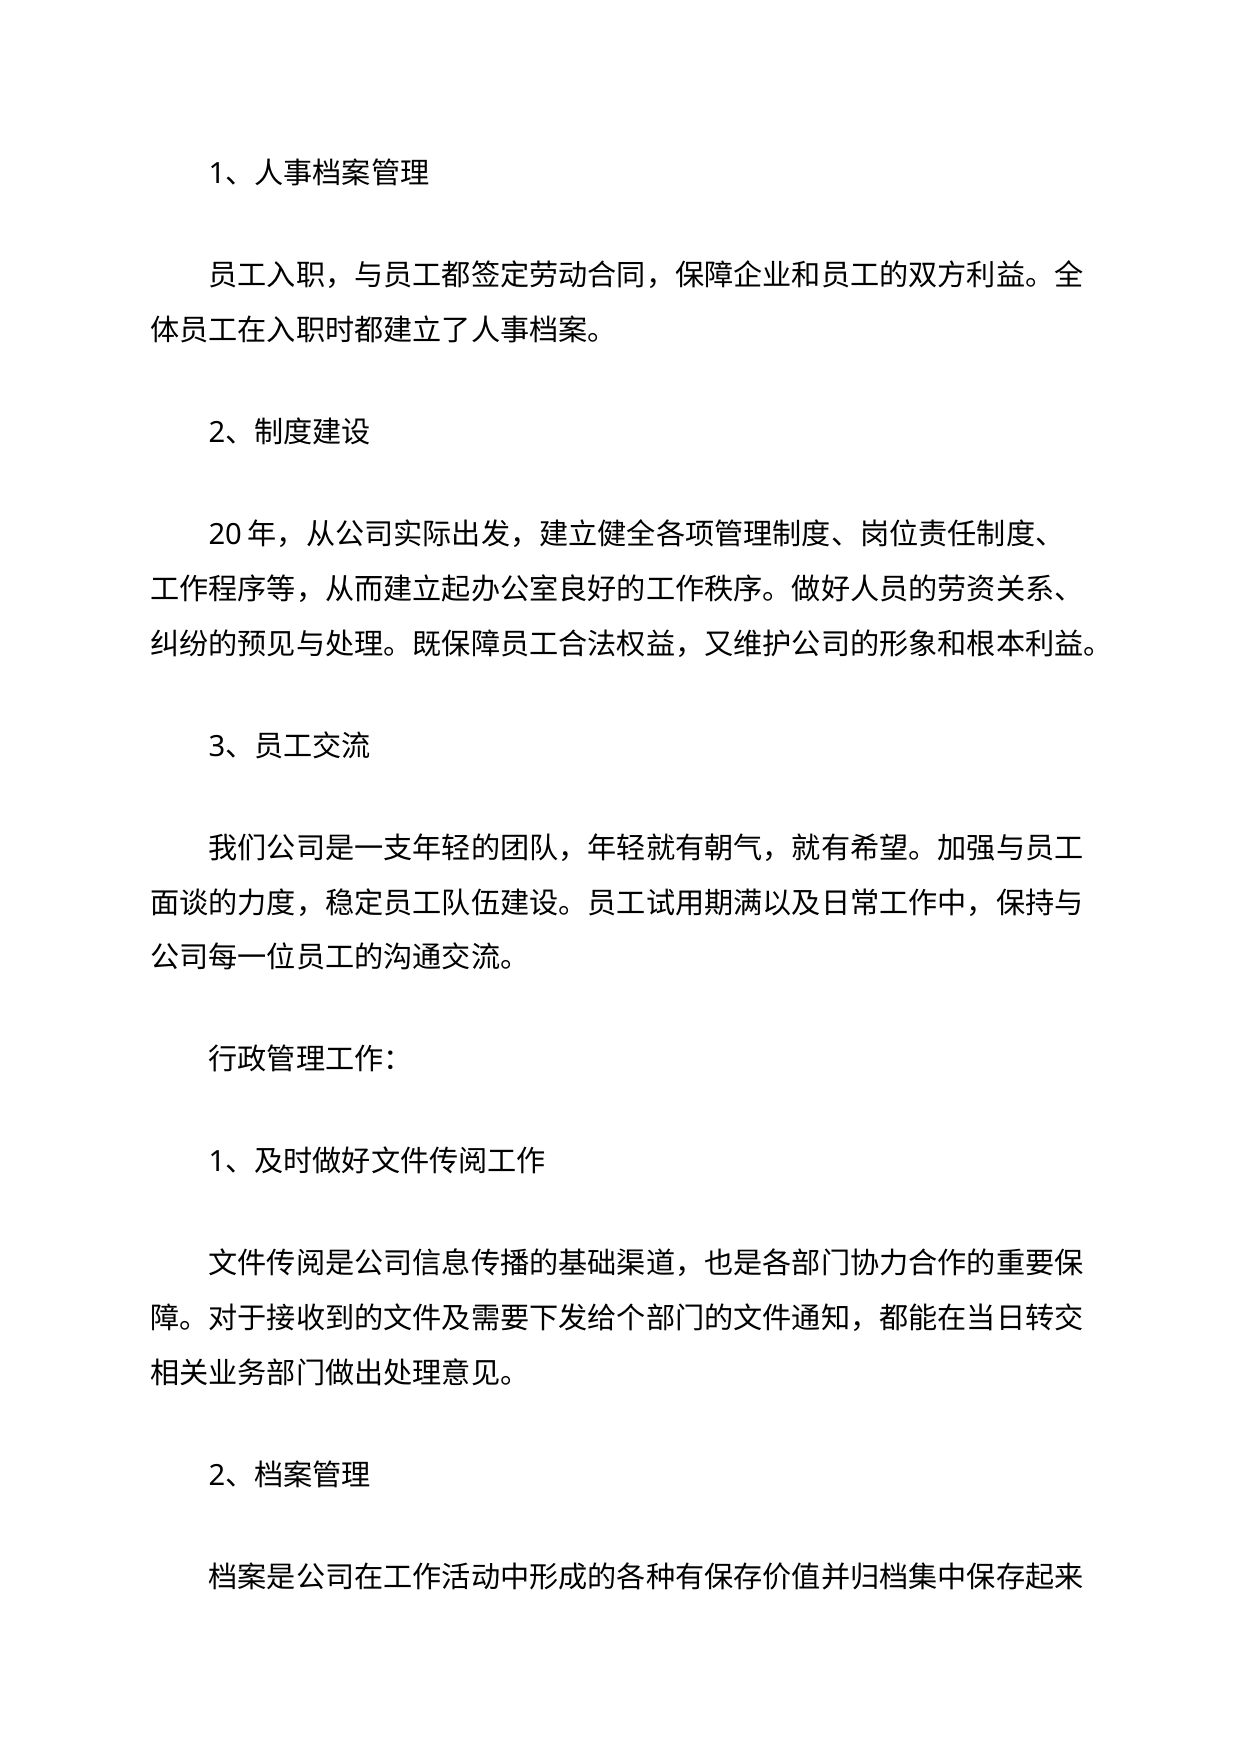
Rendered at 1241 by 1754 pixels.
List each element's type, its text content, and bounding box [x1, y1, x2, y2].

text 文件传阅是公司信息传播的基础渠道，也是各部门协力合作的重要保障。对于接收到的文件及需要下发给个部门的文件通知，都能在当日转交相关业务部门做出处理意见。 [150, 1239, 1090, 1392]
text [150, 1553, 1090, 1595]
text 3、员工交流 [150, 722, 1090, 765]
text 行政管理工作： [150, 1036, 1090, 1078]
text 2、档案管理 [150, 1451, 1090, 1493]
text 20年，从公司实际出发，建立健全各项管理制度、岗位责任制度、工作程序等，从而建立起办公室良好的工作秩序。做好人员的劳资关系、纠纷的预见与处理。既保障员工合法权益，又维护公司的形象和根本利益。 [150, 511, 1090, 663]
text 2、制度建设 [150, 409, 1090, 451]
text 员工入职，与员工都签定劳动合同，保障企业和员工的双方利益。全体员工在入职时都建立了人事档案。 [150, 252, 1090, 349]
text 1、及时做好文件传阅工作 [150, 1138, 1090, 1180]
text 我们公司是一支年轻的团队，年轻就有朝气，就有希望。加强与员工面谈的力度，稳定员工队伍建设。员工试用期满以及日常工作中，保持与公司每一位员工的沟通交流。 [150, 824, 1090, 976]
text 1、人事档案管理 [150, 150, 1090, 192]
